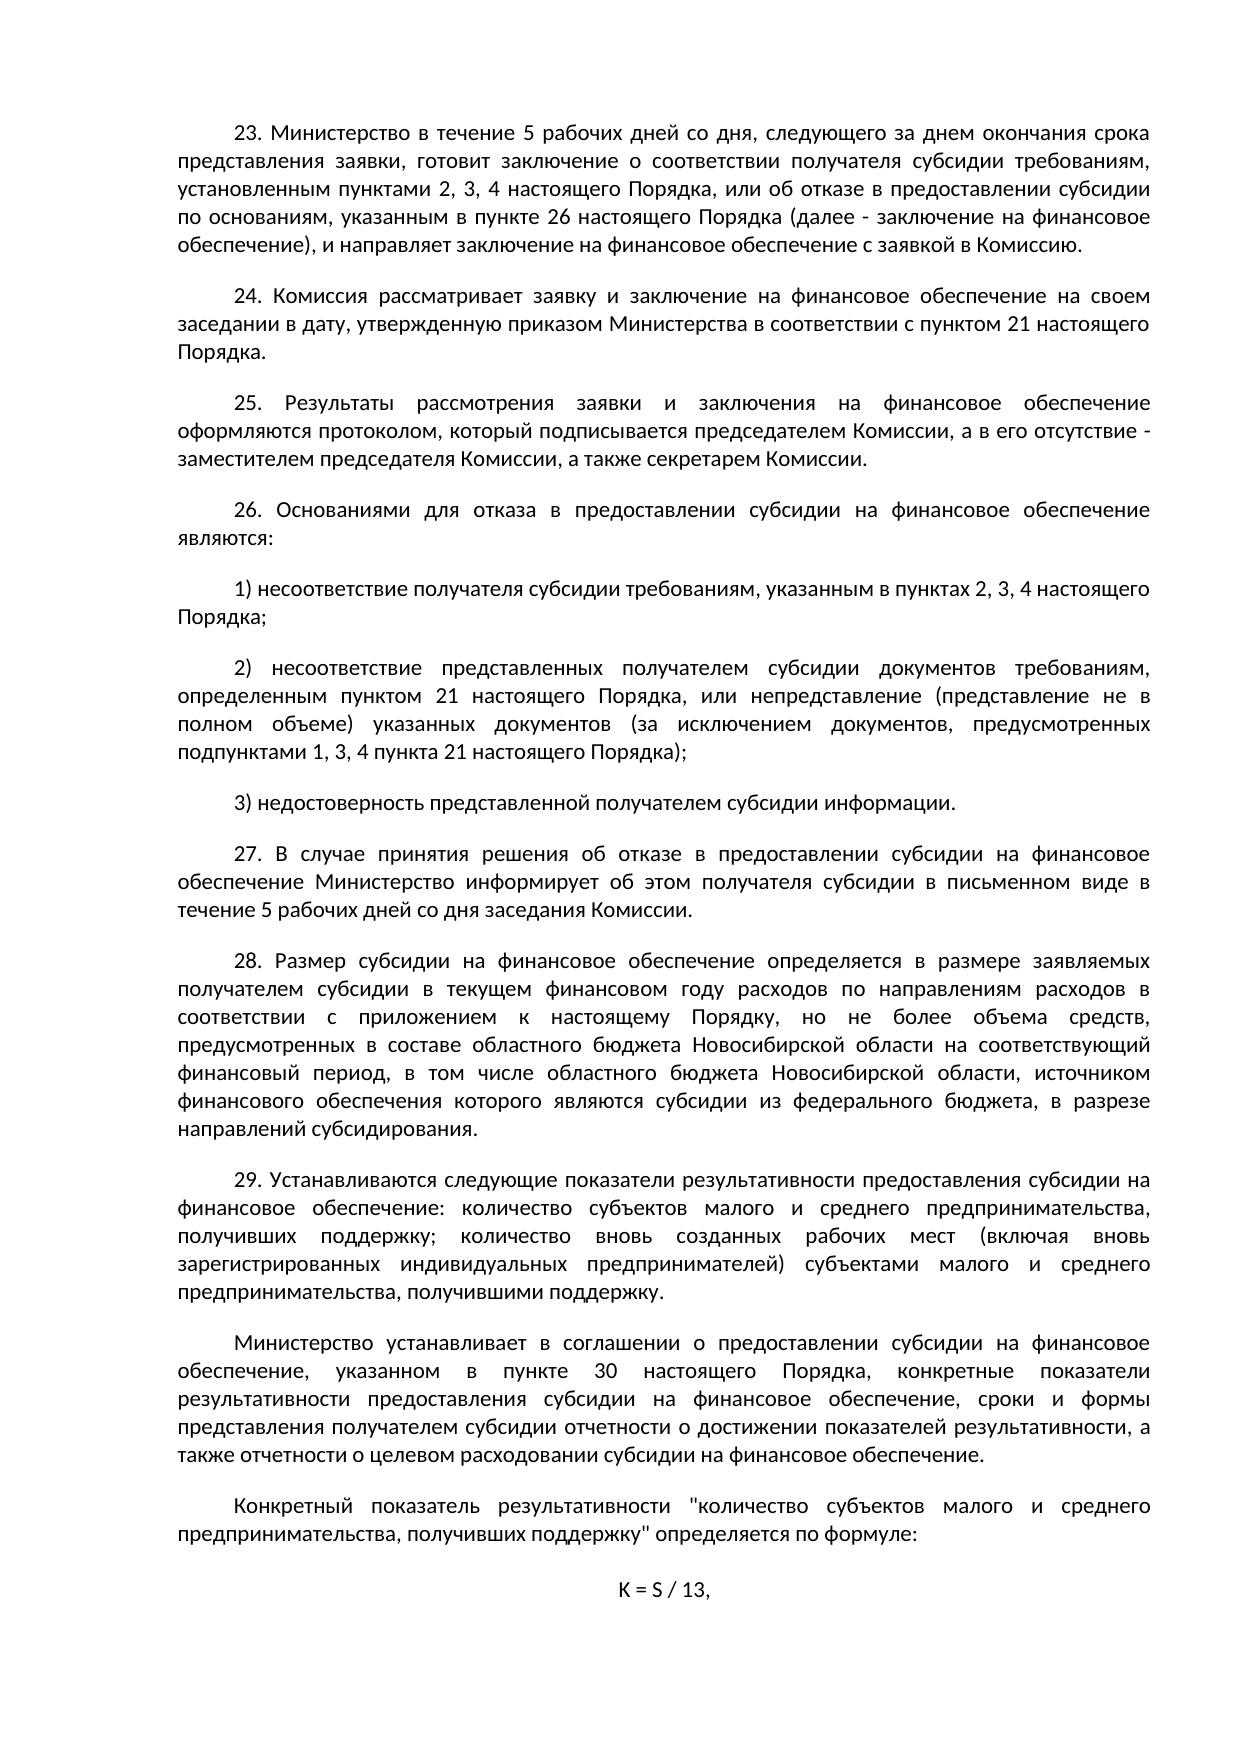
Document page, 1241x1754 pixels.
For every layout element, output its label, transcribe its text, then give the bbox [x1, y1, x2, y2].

text 24. Комиссия рассматривает заявку и заключение на финансовое обеспечение на своем заседании в дату, утвержденную приказом Министерства в соответствии с пунктом 21 настоящего Порядка. [177, 281, 1152, 365]
text 28. Размер субсидии на финансовое обеспечение определяется в размере заявляемых получателем субсидии в текущем финансовом году расходов по направлениям расходов в соответствии с приложением к настоящему Порядку, но не более объема средств, предусмотренных в составе областного бюджета Новосибирской области на соответствующий финансовый период, в том числе областного бюджета Новосибирской области, источником финансового обеспечения которого являются субсидии из федерального бюджета, в разрезе направлений субсидирования. [177, 946, 1152, 1142]
text K = S / 13, [177, 1575, 1152, 1603]
text Министерство устанавливает в соглашении о предоставлении субсидии на финансовое обеспечение, указанном в пункте 30 настоящего Порядка, конкретные показатели результативности предоставления субсидии на финансовое обеспечение, сроки и формы представления получателем субсидии отчетности о достижении показателей результативности, а также отчетности о целевом расходовании субсидии на финансовое обеспечение. [177, 1328, 1152, 1468]
text 2) несоответствие представленных получателем субсидии документов требованиям, определенным пунктом 21 настоящего Порядка, или непредставление (представление не в полном объеме) указанных документов (за исключением документов, предусмотренных подпунктами 1, 3, 4 пункта 21 настоящего Порядка); [177, 653, 1152, 765]
text 1) несоответствие получателя субсидии требованиям, указанным в пунктах 2, 3, 4 настоящего Порядка; [177, 574, 1152, 630]
text Конкретный показатель результативности "количество субъектов малого и среднего предпринимательства, получивших поддержку" определяется по формуле: [177, 1491, 1152, 1547]
text 25. Результаты рассмотрения заявки и заключения на финансовое обеспечение оформляются протоколом, который подписывается председателем Комиссии, а в его отсутствие - заместителем председателя Комиссии, а также секретарем Комиссии. [177, 388, 1152, 472]
text 27. В случае принятия решения об отказе в предоставлении субсидии на финансовое обеспечение Министерство информирует об этом получателя субсидии в письменном виде в течение 5 рабочих дней со дня заседания Комиссии. [177, 839, 1152, 923]
text 23. Министерство в течение 5 рабочих дней со дня, следующего за днем окончания срока представления заявки, готовит заключение о соответствии получателя субсидии требованиям, установленным пунктами 2, 3, 4 настоящего Порядка, или об отказе в предоставлении субсидии по основаниям, указанным в пункте 26 настоящего Порядка (далее - заключение на финансовое обеспечение), и направляет заключение на финансовое обеспечение с заявкой в Комиссию. [177, 118, 1152, 258]
text 29. Устанавливаются следующие показатели результативности предоставления субсидии на финансовое обеспечение: количество субъектов малого и среднего предпринимательства, получивших поддержку; количество вновь созданных рабочих мест (включая вновь зарегистрированных индивидуальных предпринимателей) субъектами малого и среднего предпринимательства, получившими поддержку. [177, 1165, 1152, 1305]
text 3) недостоверность представленной получателем субсидии информации. [177, 788, 1152, 816]
text 26. Основаниями для отказа в предоставлении субсидии на финансовое обеспечение являются: [177, 495, 1152, 551]
